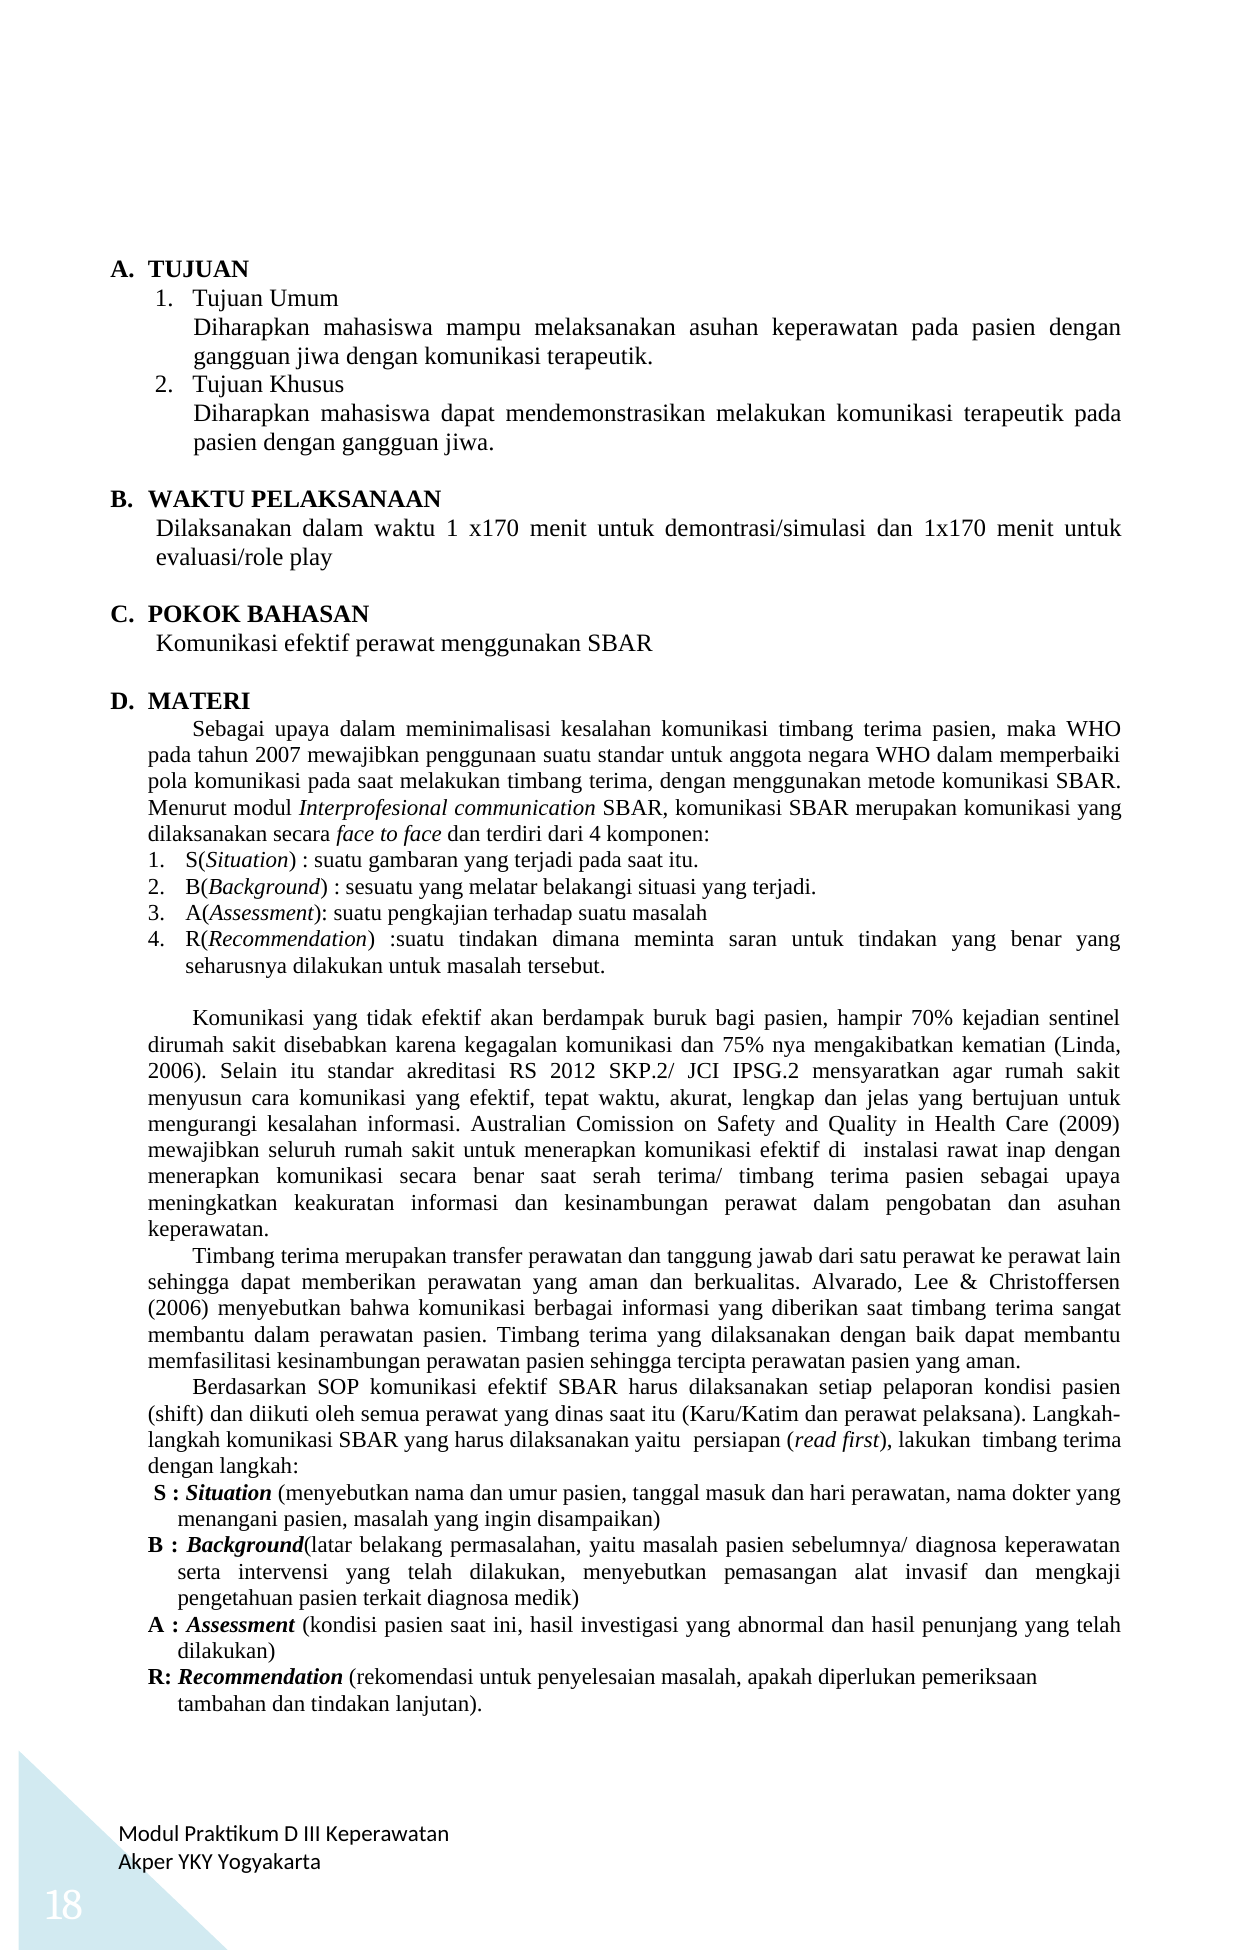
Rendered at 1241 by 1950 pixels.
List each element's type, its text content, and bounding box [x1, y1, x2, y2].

list Tujuan Umum [154, 283, 1122, 312]
list Diharapkan mahasiswa dapat mendemonstrasikan melakukan komunikasi terapeutik pada pasien dengan gangguan jiwa. [193, 398, 1122, 456]
list Sebagai upaya dalam meminimalisasi kesalahan komunikasi timbang terima pasien, maka WHO pada tahun 2007 mewajibkan penggunaan suatu standar untuk anggota negara WHO dalam memperbaiki pola komunikasi pada saat melakukan timbang terima, dengan menggunakan metode komunikasi SBAR. Menurut modul Interprofesional communication SBAR, komunikasi SBAR merupakan komunikasi yang dilaksanakan secara face to face dan terdiri dari 4 komponen: [148, 714, 1122, 846]
list Tujuan Khusus [154, 369, 1122, 398]
list MATERI [110, 686, 1122, 714]
list Berdasarkan SOP komunikasi efektif SBAR harus dilaksanakan setiap pelaporan kondisi pasien (shift) dan diikuti oleh semua perawat yang dinas saat itu (Karu/Katim dan perawat pelaksana). Langkah-langkah komunikasi SBAR yang harus dilaksanakan yaitu persiapan (read first), lakukan timbang terima dengan langkah: [148, 1373, 1122, 1479]
list Dilaksanakan dalam waktu 1 x170 menit untuk demontrasi/simulasi dan 1x170 menit untuk evaluasi/role play [156, 513, 1122, 571]
list WAKTU PELAKSANAAN [110, 484, 1122, 513]
list Komunikasi yang tidak efektif akan berdampak buruk bagi pasien, hampir 70% kejadian sentinel dirumah sakit disebabkan karena kegagalan komunikasi dan 75% nya mengakibatkan kematian (Linda, 2006). Selain itu standar akreditasi RS 2012 SKP.2/ JCI IPSG.2 mensyaratkan agar rumah sakit menyusun cara komunikasi yang efektif, tepat waktu, akurat, lengkap dan jelas yang bertujuan untuk mengurangi kesalahan informasi. Australian Comission on Safety and Quality in Health Care (2009) mewajibkan seluruh rumah sakit untuk menerapkan komunikasi efektif di instalasi rawat inap dengan menerapkan komunikasi secara benar saat serah terima/ timbang terima pasien sebagai upaya meningkatkan keakuratan informasi dan kesinambungan perawat dalam pengobatan dan asuhan keperawatan. [148, 1004, 1122, 1242]
list A(Assessment): suatu pengkajian terhadap suatu masalah [148, 899, 1122, 925]
list R(Recommendation) :suatu tindakan dimana meminta saran untuk tindakan yang benar yang seharusnya dilakukan untuk masalah tersebut. [148, 925, 1122, 978]
list Diharapkan mahasiswa mampu melaksanakan asuhan keperawatan pada pasien dengan gangguan jiwa dengan komunikasi terapeutik. [193, 312, 1122, 369]
list S : Situation (menyebutkan nama dan umur pasien, tanggal masuk dan hari perawatan, nama dokter yang menangani pasien, masalah yang ingin disampaikan) [148, 1479, 1122, 1532]
list Timbang terima merupakan transfer perawatan dan tanggung jawab dari satu perawat ke perawat lain sehingga dapat memberikan perawatan yang aman dan berkualitas. Alvarado, Lee & Christoffersen (2006) menyebutkan bahwa komunikasi berbagai informasi yang diberikan saat timbang terima sangat membantu dalam perawatan pasien. Timbang terima yang dilaksanakan dengan baik dapat membantu memfasilitasi kesinambungan perawatan pasien sehingga tercipta perawatan pasien yang aman. [148, 1242, 1122, 1373]
list S(Situation) : suatu gambaran yang terjadi pada saat itu. [148, 846, 1122, 873]
text R: Recommendation (rekomendasi untuk penyelesaian masalah, apakah diperlukan pemeriksaan tambahan dan tindakan lanjutan). [148, 1663, 1122, 1716]
list Komunikasi efektif perawat menggunakan SBAR [156, 628, 1122, 657]
list POKOK BAHASAN [110, 599, 1122, 628]
list A : Assessment (kondisi pasien saat ini, hasil investigasi yang abnormal dan hasil penunjang yang telah dilakukan) [148, 1611, 1122, 1663]
list B : Background(latar belakang permasalahan, yaitu masalah pasien sebelumnya/ diagnosa keperawatan serta intervensi yang telah dilakukan, menyebutkan pemasangan alat invasif dan mengkaji pengetahuan pasien terkait diagnosa medik) [148, 1532, 1122, 1611]
list B(Background) : sesuatu yang melatar belakangi situasi yang terjadi. [148, 873, 1122, 899]
list TUJUAN [110, 254, 1122, 283]
